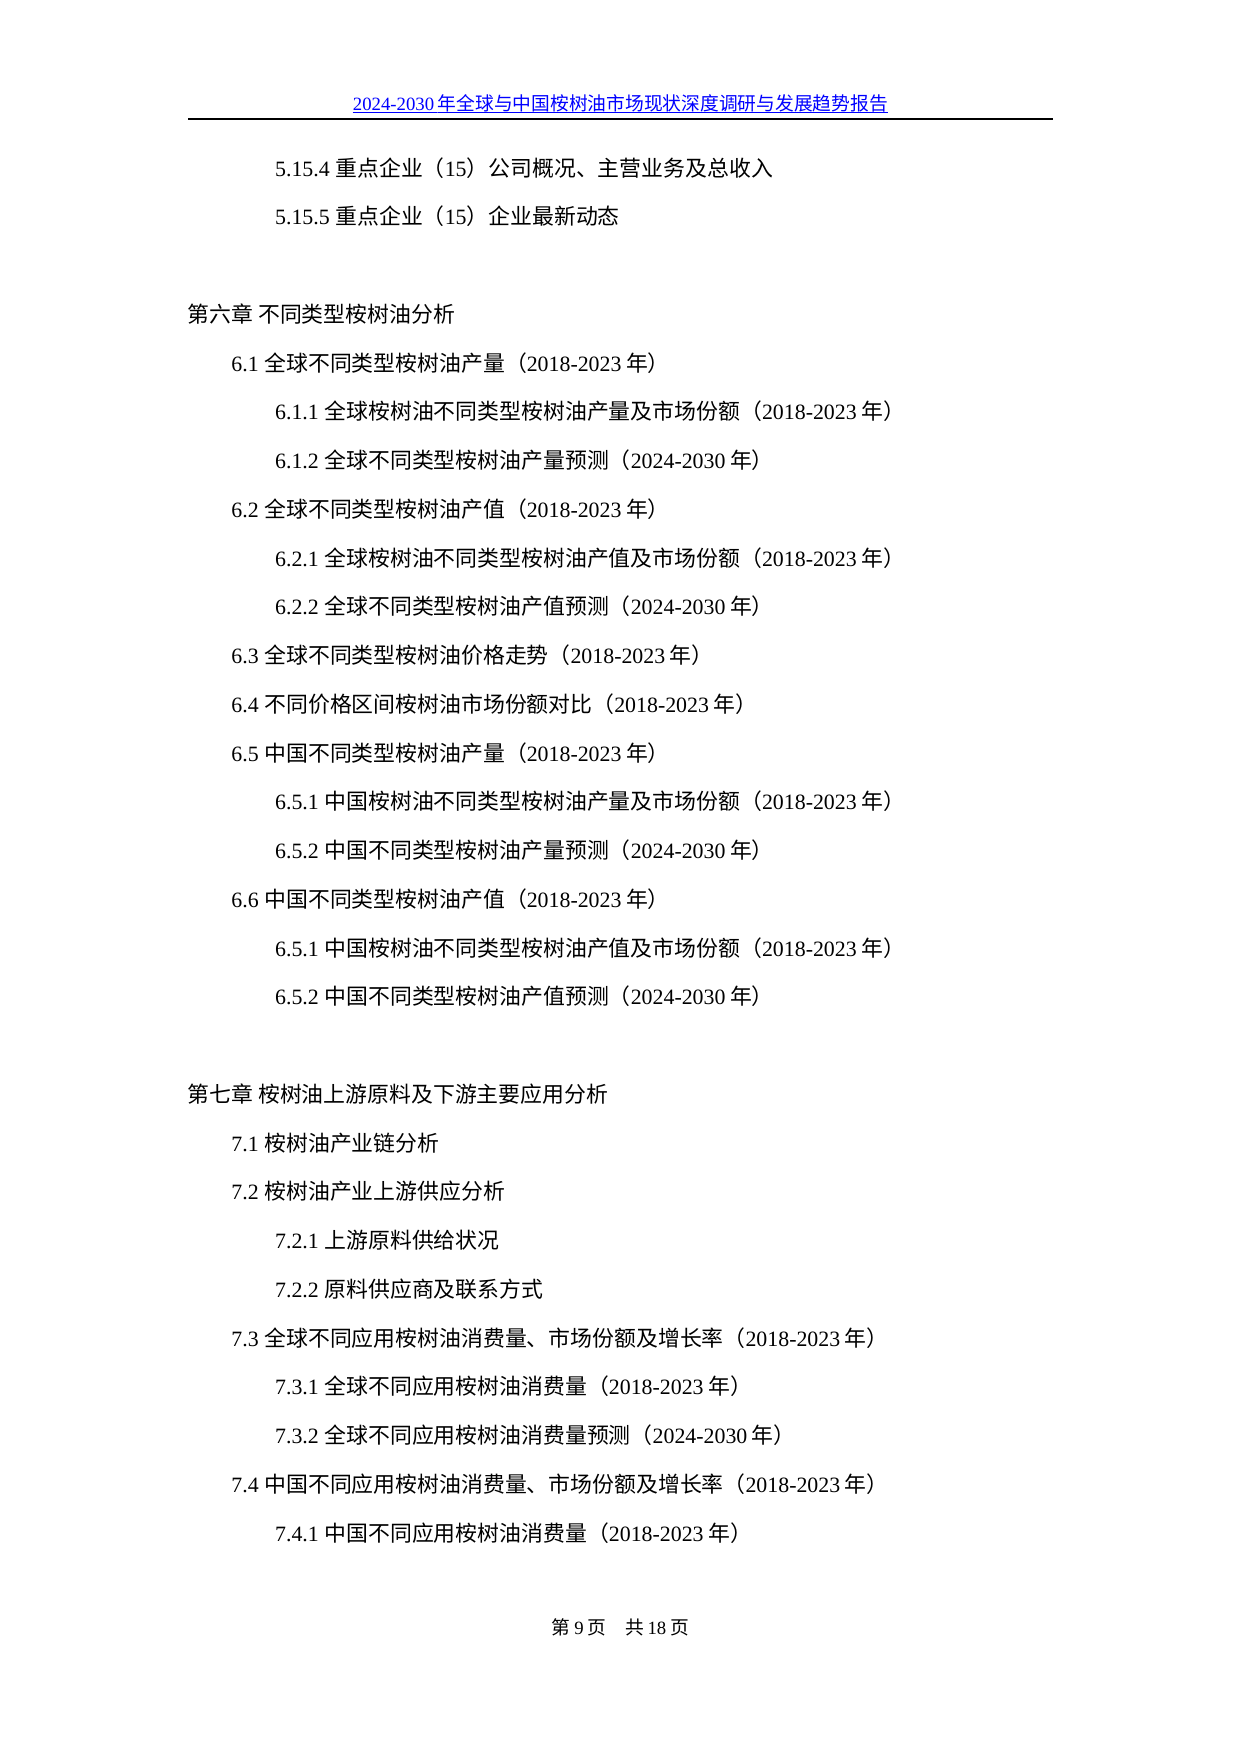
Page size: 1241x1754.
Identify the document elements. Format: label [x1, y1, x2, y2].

text [187, 150, 1053, 1548]
